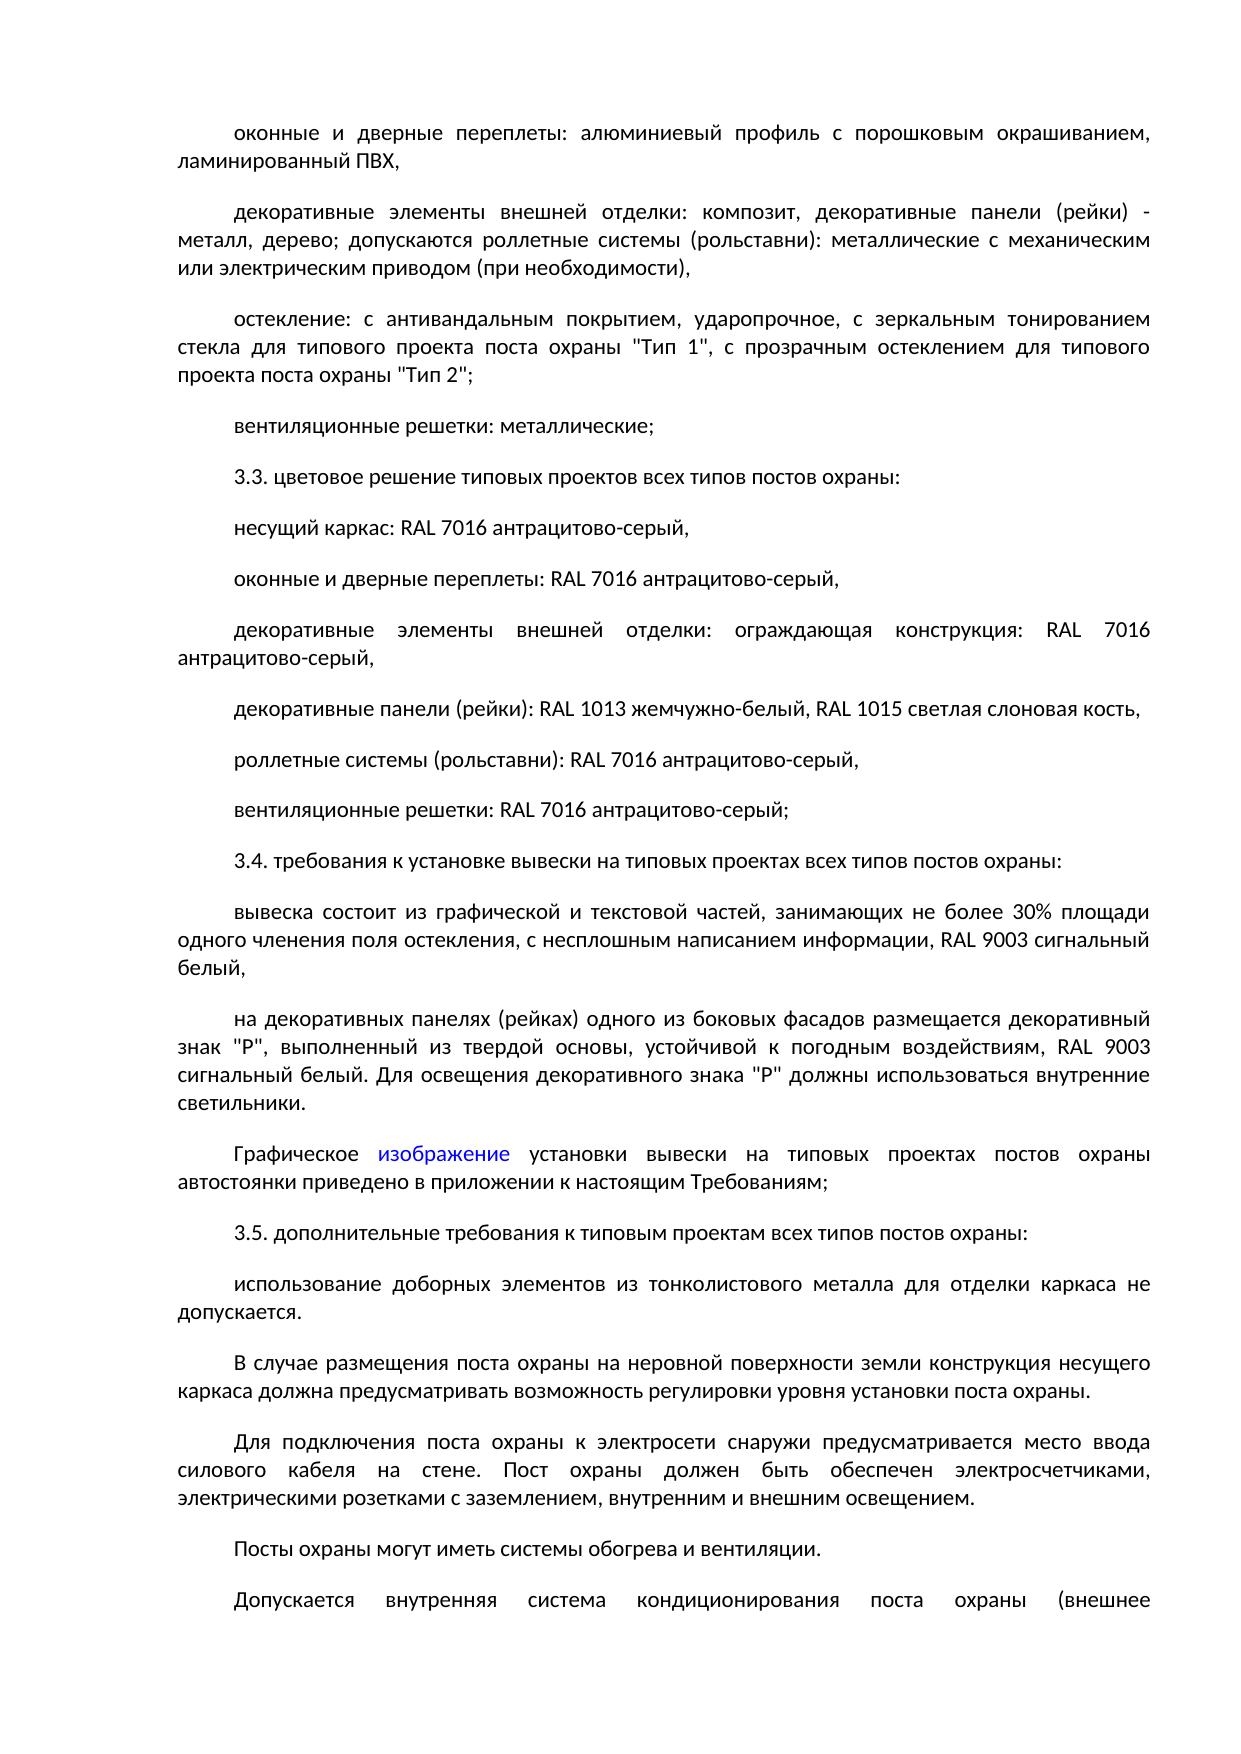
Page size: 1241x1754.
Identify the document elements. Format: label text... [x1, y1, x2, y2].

text использование доборных элементов из тонколистового металла для отделки каркаса не допускается. [177, 1269, 1152, 1325]
text декоративные элементы внешней отделки: ограждающая конструкция: RAL 7016 антрацитово-серый, [177, 615, 1152, 671]
text декоративные панели (рейки): RAL 1013 жемчужно-белый, RAL 1015 светлая слоновая кость, [177, 694, 1152, 722]
text В случае размещения поста охраны на неровной поверхности земли конструкция несущего каркаса должна предусматривать возможность регулировки уровня установки поста охраны. [177, 1348, 1152, 1404]
text 3.4. требования к установке вывески на типовых проектах всех типов постов охраны: [177, 847, 1152, 874]
text 3.3. цветовое решение типовых проектов всех типов постов охраны: [177, 462, 1152, 490]
text на декоративных панелях (рейках) одного из боковых фасадов размещается декоративный знак "P", выполненный из твердой основы, устойчивой к погодным воздействиям, RAL 9003 сигнальный белый. Для освещения декоративного знака "P" должны использоваться внутренние светильники. [177, 1004, 1152, 1117]
text оконные и дверные переплеты: алюминиевый профиль с порошковым окрашиванием, ламинированный ПВХ, [177, 118, 1152, 174]
text вентиляционные решетки: металлические; [177, 411, 1152, 439]
text роллетные системы (рольставни): RAL 7016 антрацитово-серый, [177, 745, 1152, 773]
text остекление: с антивандальным покрытием, ударопрочное, с зеркальным тонированием стекла для типового проекта поста охраны "Тип 1", с прозрачным остеклением для типового проекта поста охраны "Тип 2"; [177, 304, 1152, 388]
text декоративные элементы внешней отделки: композит, декоративные панели (рейки) - металл, дерево; допускаются роллетные системы (рольставни): металлические с механическим или электрическим приводом (при необходимости), [177, 197, 1152, 281]
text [177, 1585, 1152, 1613]
text несущий каркас: RAL 7016 антрацитово-серый, [177, 513, 1152, 541]
text оконные и дверные переплеты: RAL 7016 антрацитово-серый, [177, 564, 1152, 592]
text вентиляционные решетки: RAL 7016 антрацитово-серый; [177, 796, 1152, 824]
text вывеска состоит из графической и текстовой частей, занимающих не более 30% площади одного членения поля остекления, с несплошным написанием информации, RAL 9003 сигнальный белый, [177, 897, 1152, 982]
text Графическое изображение установки вывески на типовых проектах постов охраны автостоянки приведено в приложении к настоящим Требованиям; [177, 1139, 1152, 1196]
text Для подключения поста охраны к электросети снаружи предусматривается место ввода силового кабеля на стене. Пост охраны должен быть обеспечен электросчетчиками, электрическими розетками с заземлением, внутренним и внешним освещением. [177, 1427, 1152, 1511]
text Посты охраны могут иметь системы обогрева и вентиляции. [177, 1534, 1152, 1562]
text 3.5. дополнительные требования к типовым проектам всех типов постов охраны: [177, 1218, 1152, 1246]
